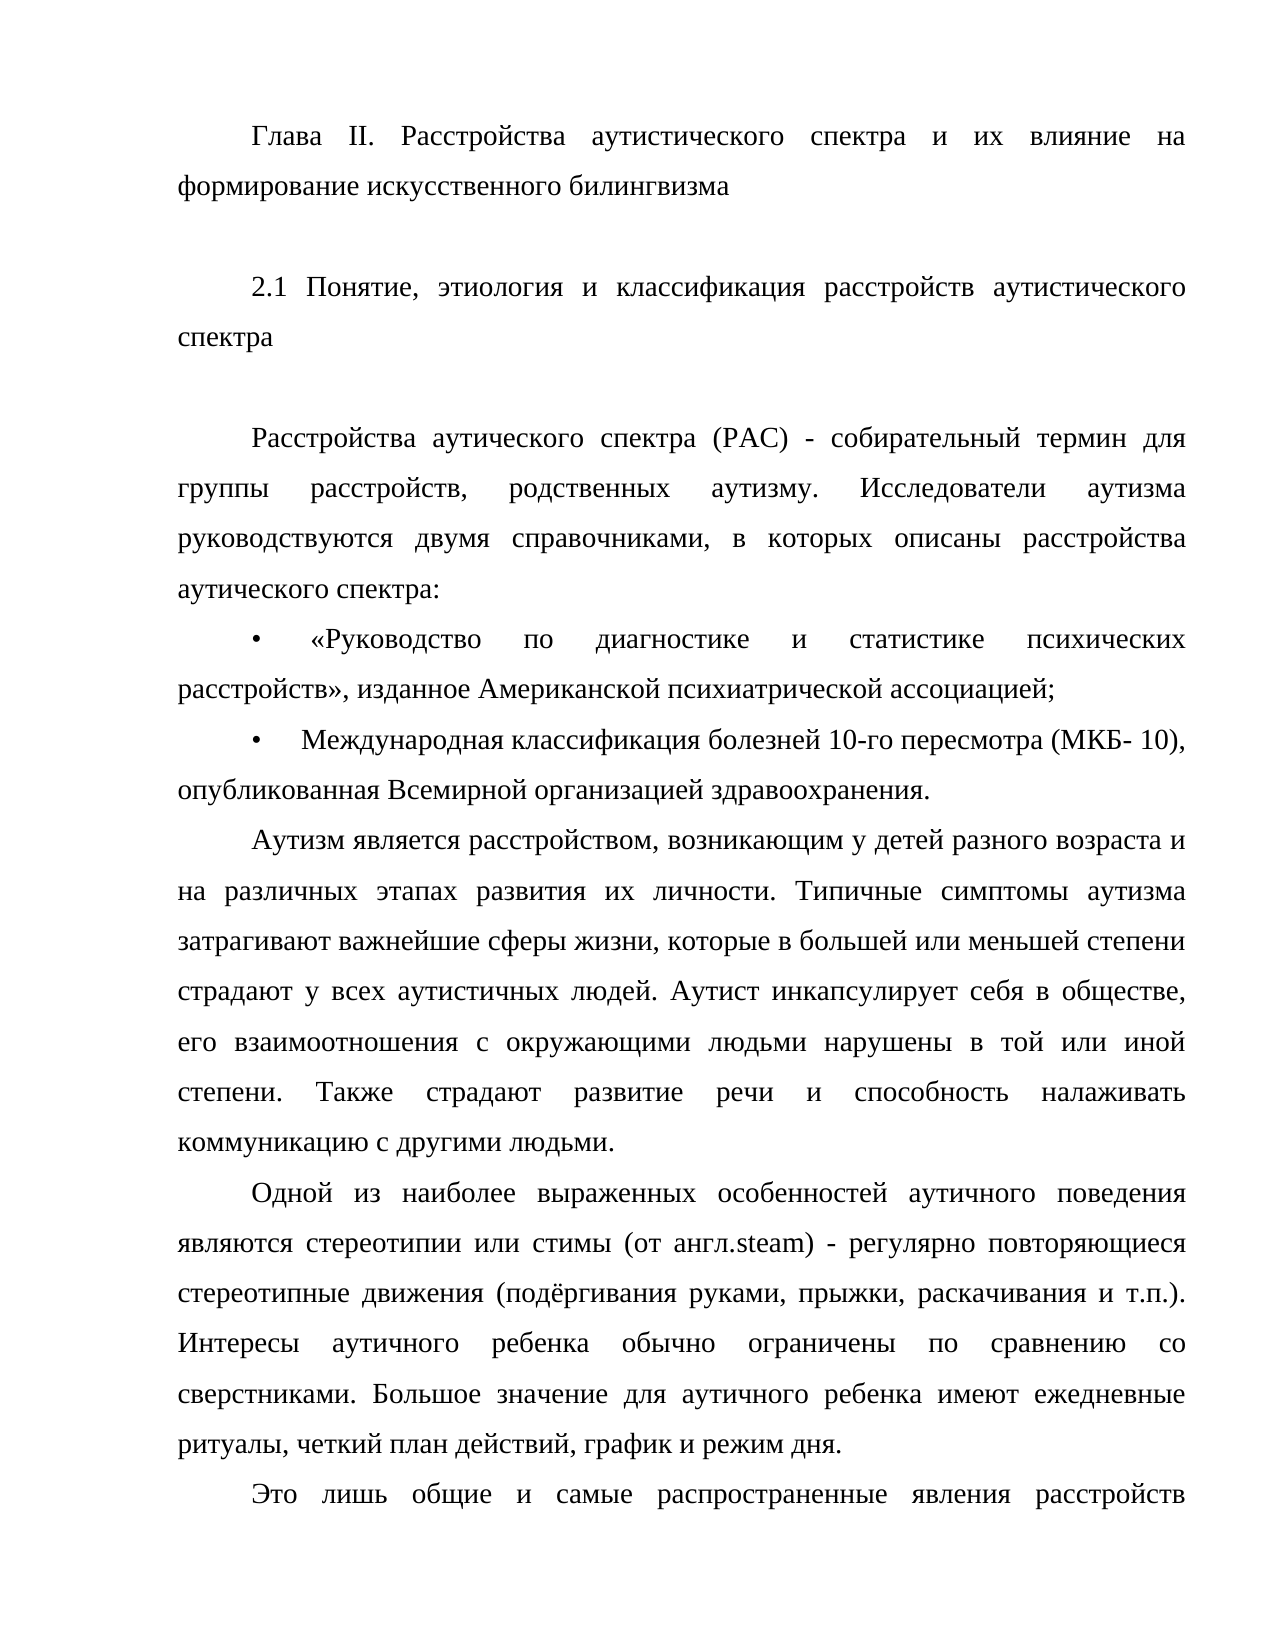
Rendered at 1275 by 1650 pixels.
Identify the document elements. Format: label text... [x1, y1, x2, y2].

text • «Руководство по диагностике и статистике психических расстройств», изданное Американской психиатрической ассоциацией; [177, 621, 1187, 705]
subtitle 2.1 Понятие, этиология и классификация расстройств аутистического спектра [177, 269, 1187, 353]
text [177, 1477, 1187, 1510]
text • Международная классификация болезней 10-го пересмотра (МКБ- 10), опубликованная Всемирной организацией здравоохранения. [177, 722, 1187, 806]
text Аутизм является расстройством, возникающим у детей разного возраста и на различных этапах развития их личности. Типичные симптомы аутизма затрагивают важнейшие сферы жизни, которые в большей или меньшей степени страдают у всех аутистичных людей. Аутист инкапсулирует себя в обществе, его взаимоотношения с окружающими людьми нарушены в той или иной степени. Также страдают развитие речи и способность налаживать коммуникацию с другими людьми. [177, 822, 1187, 1158]
text Расстройства аутического спектра (РАС) - собирательный термин для группы расстройств, родственных аутизму. Исследователи аутизма руководствуются двумя справочниками, в которых описаны расстройства аутического спектра: [177, 420, 1187, 604]
subtitle Глава II. Расстройства аутистического спектра и их влияние на формирование искусственного билингвизма [177, 118, 1187, 202]
text Одной из наиболее выраженных особенностей аутичного поведения являются стереотипии или стимы (от англ.steam) - регулярно повторяющиеся стереотипные движения (подёргивания руками, прыжки, раскачивания и т.п.). Интересы аутичного ребенка обычно ограничены по сравнению со сверстниками. Большое значение для аутичного ребенка имеют ежедневные ритуалы, четкий план действий, график и режим дня. [177, 1175, 1187, 1460]
